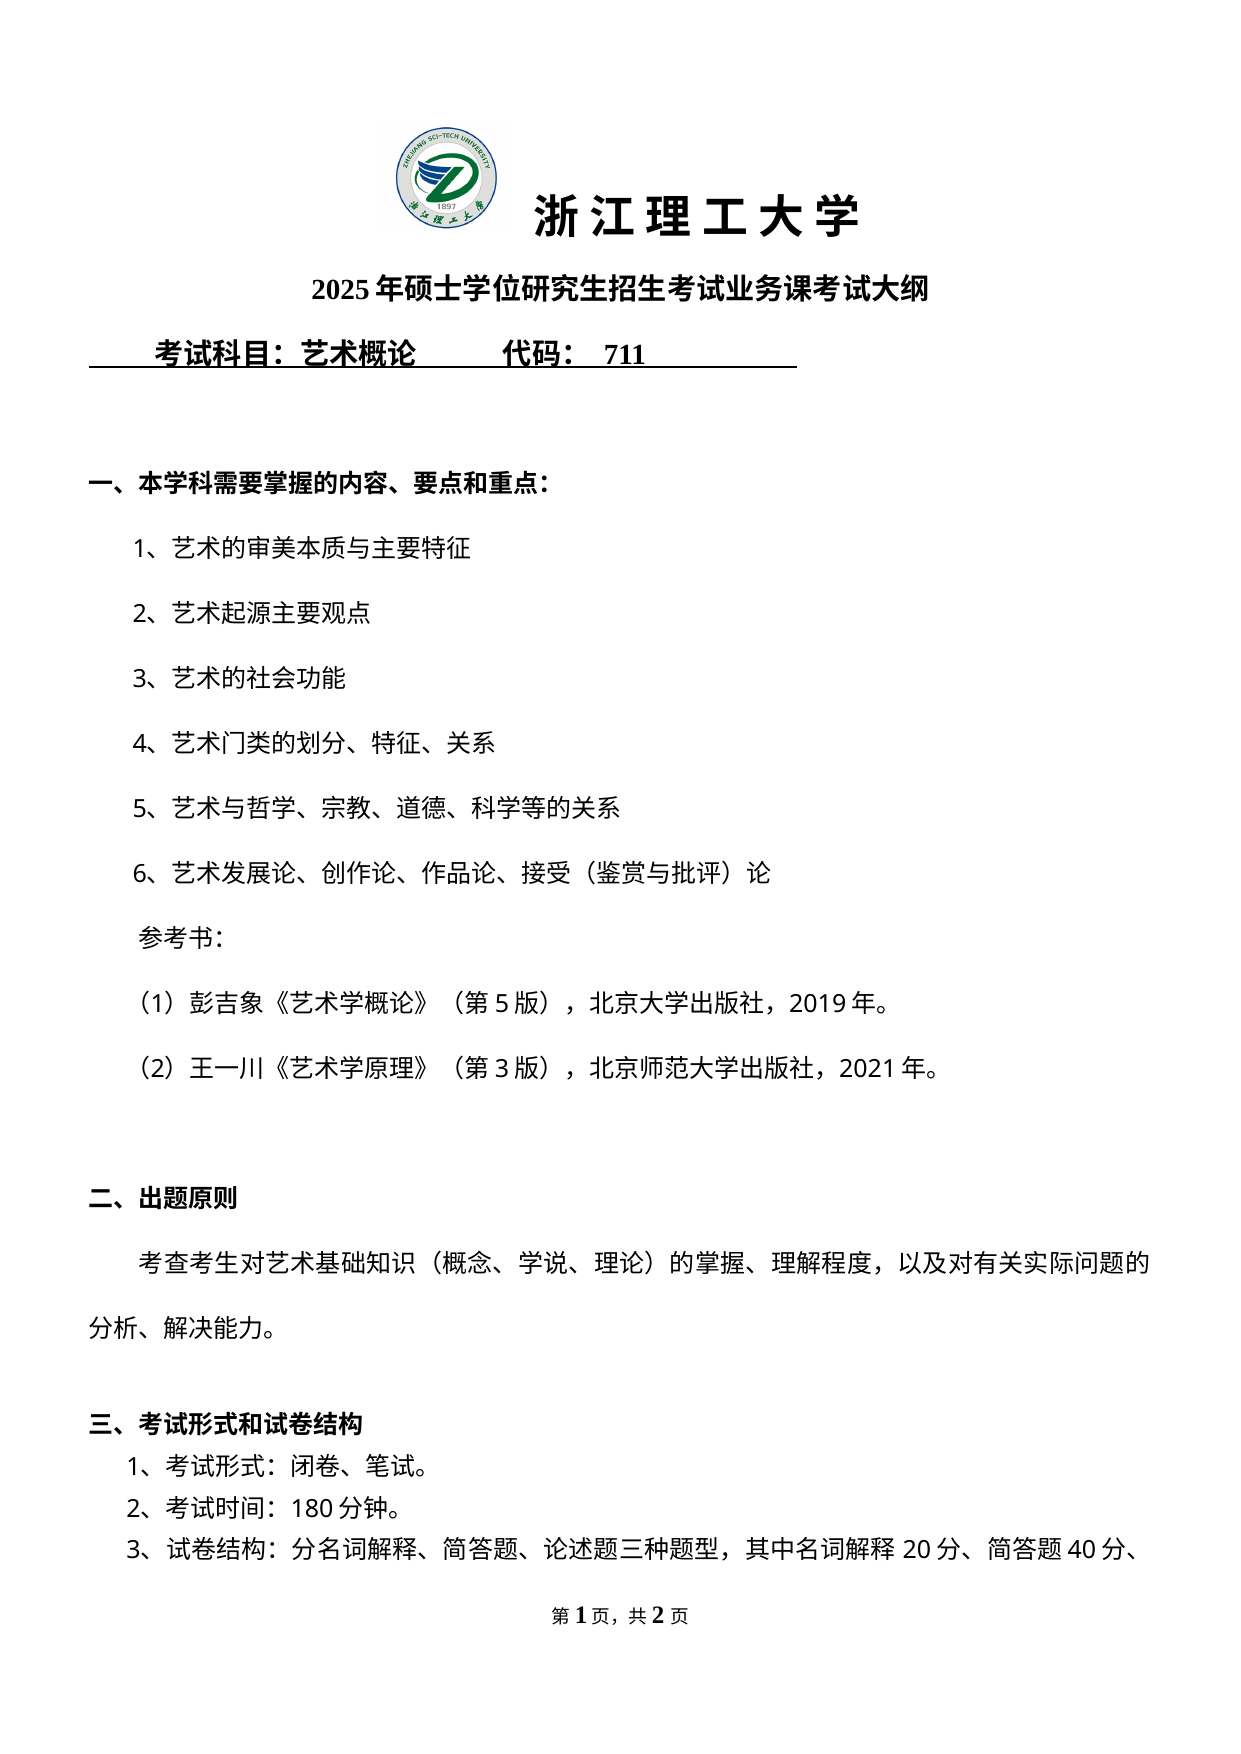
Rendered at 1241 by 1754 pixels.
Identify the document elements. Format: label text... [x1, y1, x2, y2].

text 3、艺术的社会功能 [132, 644, 1152, 709]
picture [380, 123, 512, 233]
text 二、出题原则 [89, 1164, 1152, 1229]
text 三、考试形式和试卷结构 [89, 1401, 1152, 1442]
text 2、考试时间：180分钟。 [89, 1484, 1152, 1526]
text 1、考试形式：闭卷、笔试。 [89, 1442, 1152, 1484]
text 4、艺术门类的划分、特征、关系 [132, 709, 1152, 774]
text 考试科目：艺术概论 代码： 711 [89, 319, 1152, 384]
text 一、本学科需要掌握的内容、要点和重点： [89, 449, 1152, 514]
text （2）王一川《艺术学原理》（第3版），北京师范大学出版社，2021年。 [89, 1034, 1152, 1099]
text （1）彭吉象《艺术学概论》（第5版），北京大学出版社，2019年。 [89, 969, 1152, 1034]
text 考查考生对艺术基础知识（概念、学说、理论）的掌握、理解程度，以及对有关实际问题的分析、解决能力。 [89, 1229, 1152, 1359]
text 6、艺术发展论、创作论、作品论、接受（鉴赏与批评）论 [132, 839, 1152, 904]
text 2025年硕士学位研究生招生考试业务课考试大纲 [89, 254, 1152, 319]
text 浙 江 理 工 大 学 [89, 124, 1152, 254]
text 2、艺术起源主要观点 [132, 579, 1152, 644]
text 参考书： [89, 904, 1152, 969]
text 5、艺术与哲学、宗教、道德、科学等的关系 [132, 774, 1152, 839]
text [89, 1526, 1152, 1567]
text 1、艺术的审美本质与主要特征 [132, 514, 1152, 579]
